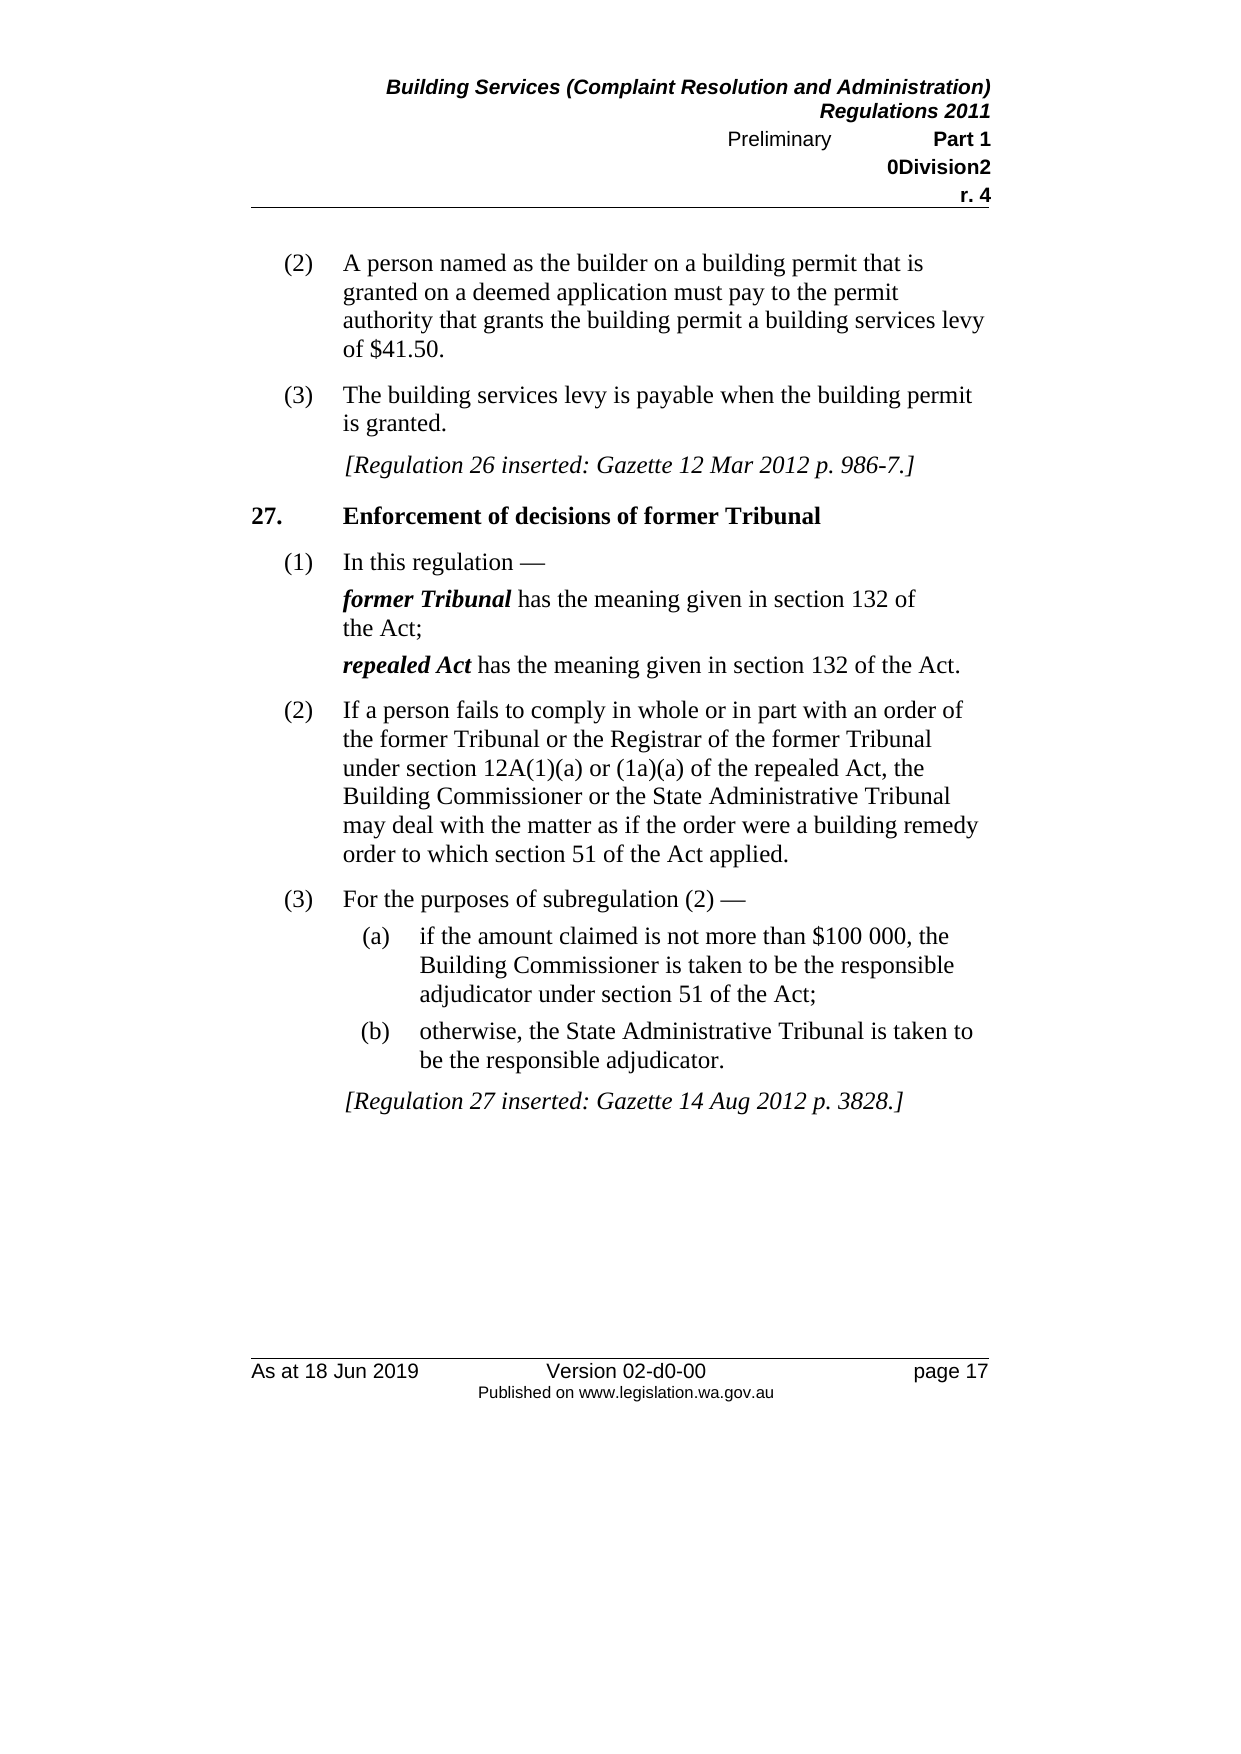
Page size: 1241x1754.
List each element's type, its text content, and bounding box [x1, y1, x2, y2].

text (1) In this regulation — [251, 547, 989, 576]
text (2) If a person fails to comply in whole or in part with an order of the former Tribunal or the Registrar of the former Tribunal under section 12A(1)(a) or (1a)(a) of the repealed Act, the Building Commissioner or the State Administrative Tribunal may deal with the matter as if the order were a building remedy order to which section 51 of the Act applied. [251, 695, 989, 868]
text (a) if the amount claimed is not more than $100 000, the Building Commissioner is taken to be the responsible adjudicator under section 51 of the Act; [251, 921, 989, 1008]
text [Regulation 26 inserted: Gazette 12 Mar 2012 p. 986-7.] [251, 450, 989, 478]
text repealed Act has the meaning given in section 132 of the Act. [251, 650, 989, 678]
text (b) otherwise, the State Administrative Tribunal is taken to be the responsible adjudicator. [251, 1016, 989, 1073]
text (3) The building services levy is payable when the building permit is granted. [251, 380, 989, 437]
text [Regulation 27 inserted: Gazette 14 Aug 2012 p. 3828.] [251, 1086, 989, 1115]
text (2) A person named as the builder on a building permit that is granted on a deemed application must pay to the permit authority that grants the building permit a building services levy of $41.50. [251, 248, 989, 363]
text (3) For the purposes of subregulation (2) — [251, 884, 989, 913]
text former Tribunal has the meaning given in section 132 of the Act; [251, 584, 989, 641]
subtitle 27. Enforcement of decisions of former Tribunal [251, 501, 989, 530]
